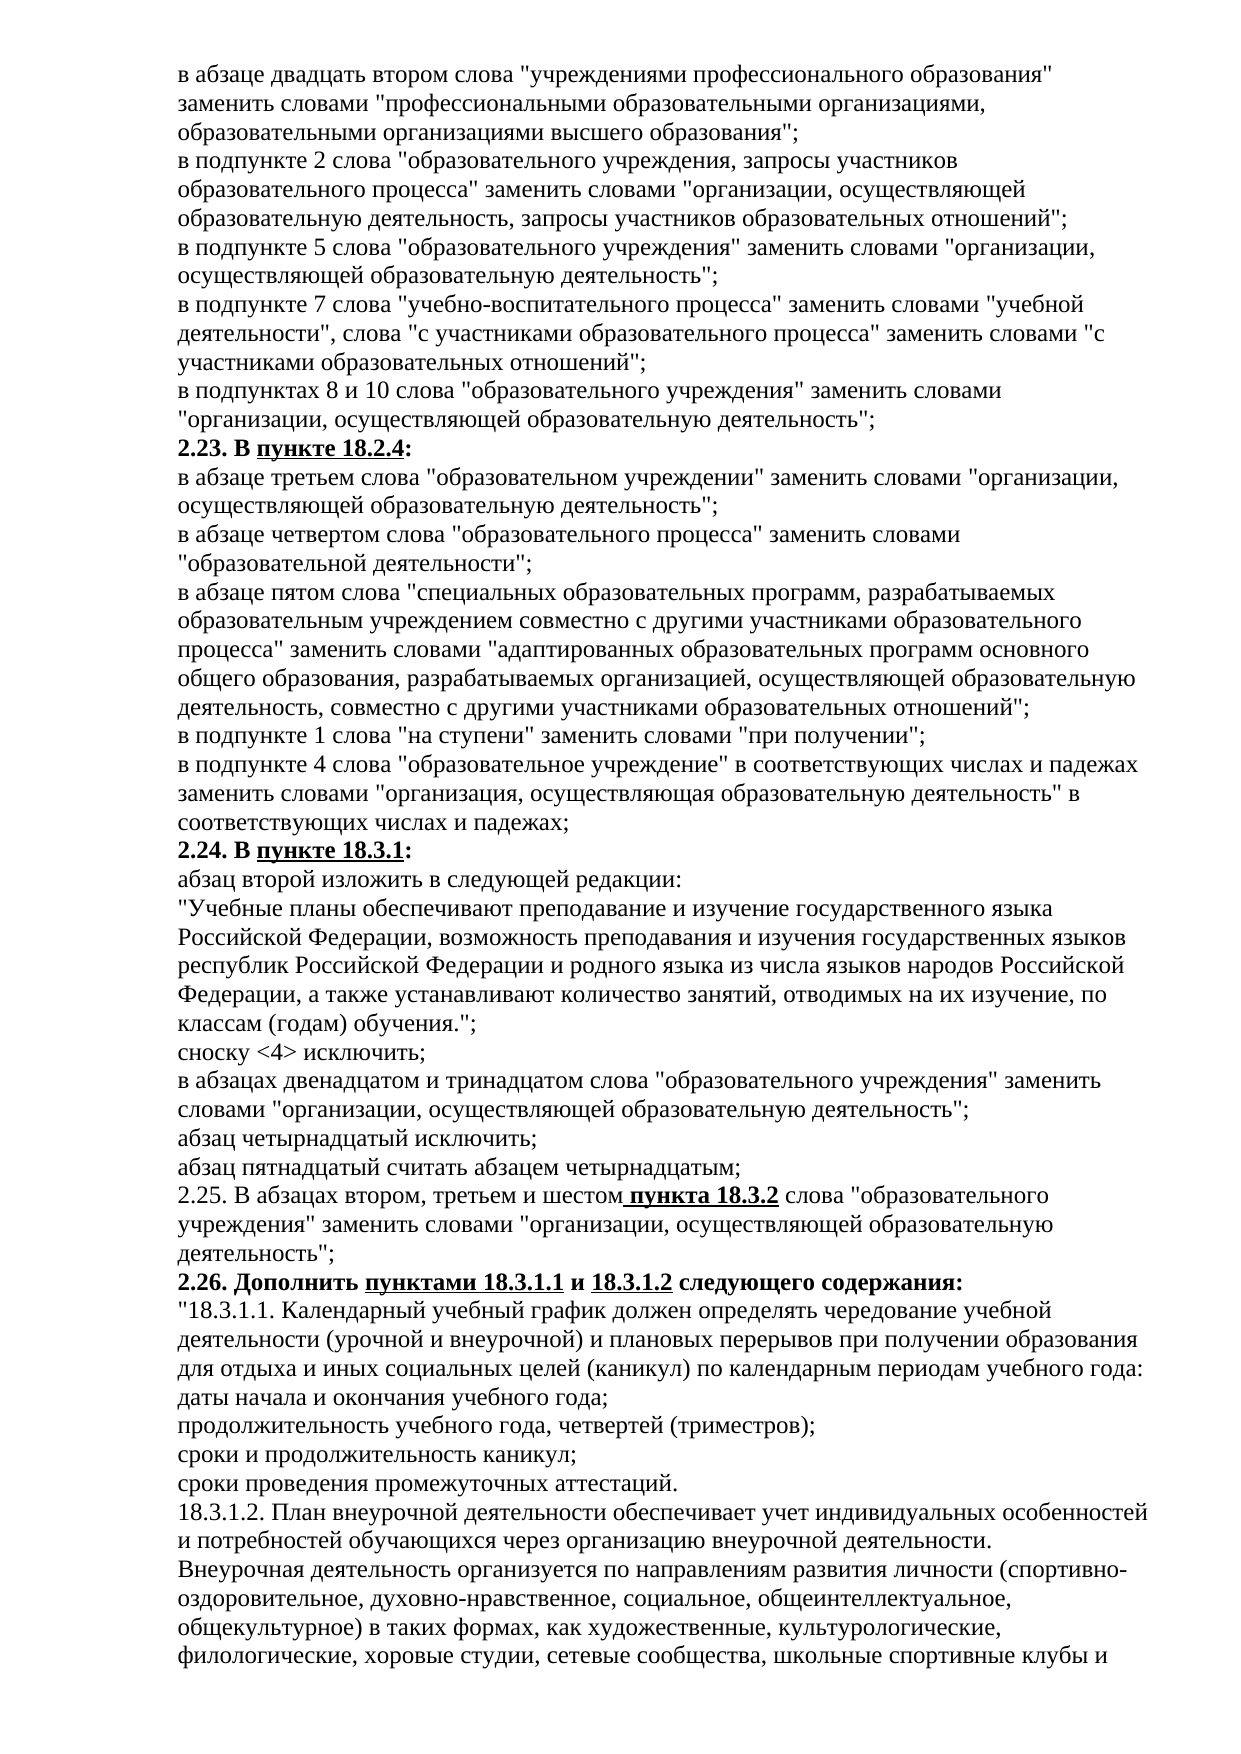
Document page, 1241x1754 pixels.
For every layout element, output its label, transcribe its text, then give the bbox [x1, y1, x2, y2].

text "18.3.1.1. Календарный учебный график должен определять чередование учебной деятельности (урочной и внеурочной) и плановых перерывов при получении образования для отдыха и иных социальных целей (каникул) по календарным периодам учебного года: [177, 1295, 1152, 1382]
text абзац четырнадцатый исключить; [177, 1123, 1152, 1152]
text сноску <4> исключить; [177, 1037, 1152, 1065]
text в абзаце пятом слова "специальных образовательных программ, разрабатываемых образовательным учреждением совместно с другими участниками образовательного процесса" заменить словами "адаптированных образовательных программ основного общего образования, разрабатываемых организацией, осуществляющей образовательную деятельность, совместно с другими участниками образовательных отношений"; [177, 577, 1152, 720]
text в подпункте 2 слова "образовательного учреждения, запросы участников образовательного процесса" заменить словами "организации, осуществляющей образовательную деятельность, запросы участников образовательных отношений"; [177, 145, 1152, 232]
text в абзацах двенадцатом и тринадцатом слова "образовательного учреждения" заменить словами "организации, осуществляющей образовательную деятельность"; [177, 1065, 1152, 1123]
text в абзаце двадцать втором слова "учреждениями профессионального образования" заменить словами "профессиональными образовательными организациями, образовательными организациями высшего образования"; [177, 59, 1152, 145]
text в подпункте 7 слова "учебно-воспитательного процесса" заменить словами "учебной деятельности", слова "с участниками образовательного процесса" заменить словами "с участниками образовательных отношений"; [177, 289, 1152, 375]
text в подпункте 5 слова "образовательного учреждения" заменить словами "организации, осуществляющей образовательную деятельность"; [177, 232, 1152, 289]
text в подпункте 1 слова "на ступени" заменить словами "при получении"; [177, 720, 1152, 749]
text 2.23. В пункте 18.2.4: [177, 433, 1152, 462]
text "Учебные планы обеспечивают преподавание и изучение государственного языка Российской Федерации, возможность преподавания и изучения государственных языков республик Российской Федерации и родного языка из числа языков народов Российской Федерации, а также устанавливают количество занятий, отводимых на их изучение, по классам (годам) обучения."; [177, 893, 1152, 1037]
text 2.26. Дополнить пунктами 18.3.1.1 и 18.3.1.2 следующего содержания: [177, 1267, 1152, 1295]
text в абзаце третьем слова "образовательном учреждении" заменить словами "организации, осуществляющей образовательную деятельность"; [177, 462, 1152, 519]
text в подпунктах 8 и 10 слова "образовательного учреждения" заменить словами "организации, осуществляющей образовательную деятельность"; [177, 375, 1152, 433]
text в абзаце четвертом слова "образовательного процесса" заменить словами "образовательной деятельности"; [177, 519, 1152, 577]
text абзац пятнадцатый считать абзацем четырнадцатым; [177, 1152, 1152, 1180]
text 2.24. В пункте 18.3.1: [177, 835, 1152, 864]
text сроки и продолжительность каникул; [177, 1439, 1152, 1468]
text абзац второй изложить в следующей редакции: [177, 864, 1152, 893]
text 2.25. В абзацах втором, третьем и шестом пункта 18.3.2 слова "образовательного учреждения" заменить словами "организации, осуществляющей образовательную деятельность"; [177, 1180, 1152, 1267]
text продолжительность учебного года, четвертей (триместров); [177, 1410, 1152, 1439]
text даты начала и окончания учебного года; [177, 1382, 1152, 1410]
text в подпункте 4 слова "образовательное учреждение" в соответствующих числах и падежах заменить словами "организация, осуществляющая образовательную деятельность" в соответствующих числах и падежах; [177, 749, 1152, 835]
text сроки проведения промежуточных аттестаций. [177, 1468, 1152, 1497]
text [177, 1554, 1152, 1669]
text 18.3.1.2. План внеурочной деятельности обеспечивает учет индивидуальных особенностей и потребностей обучающихся через организацию внеурочной деятельности. [177, 1497, 1152, 1554]
